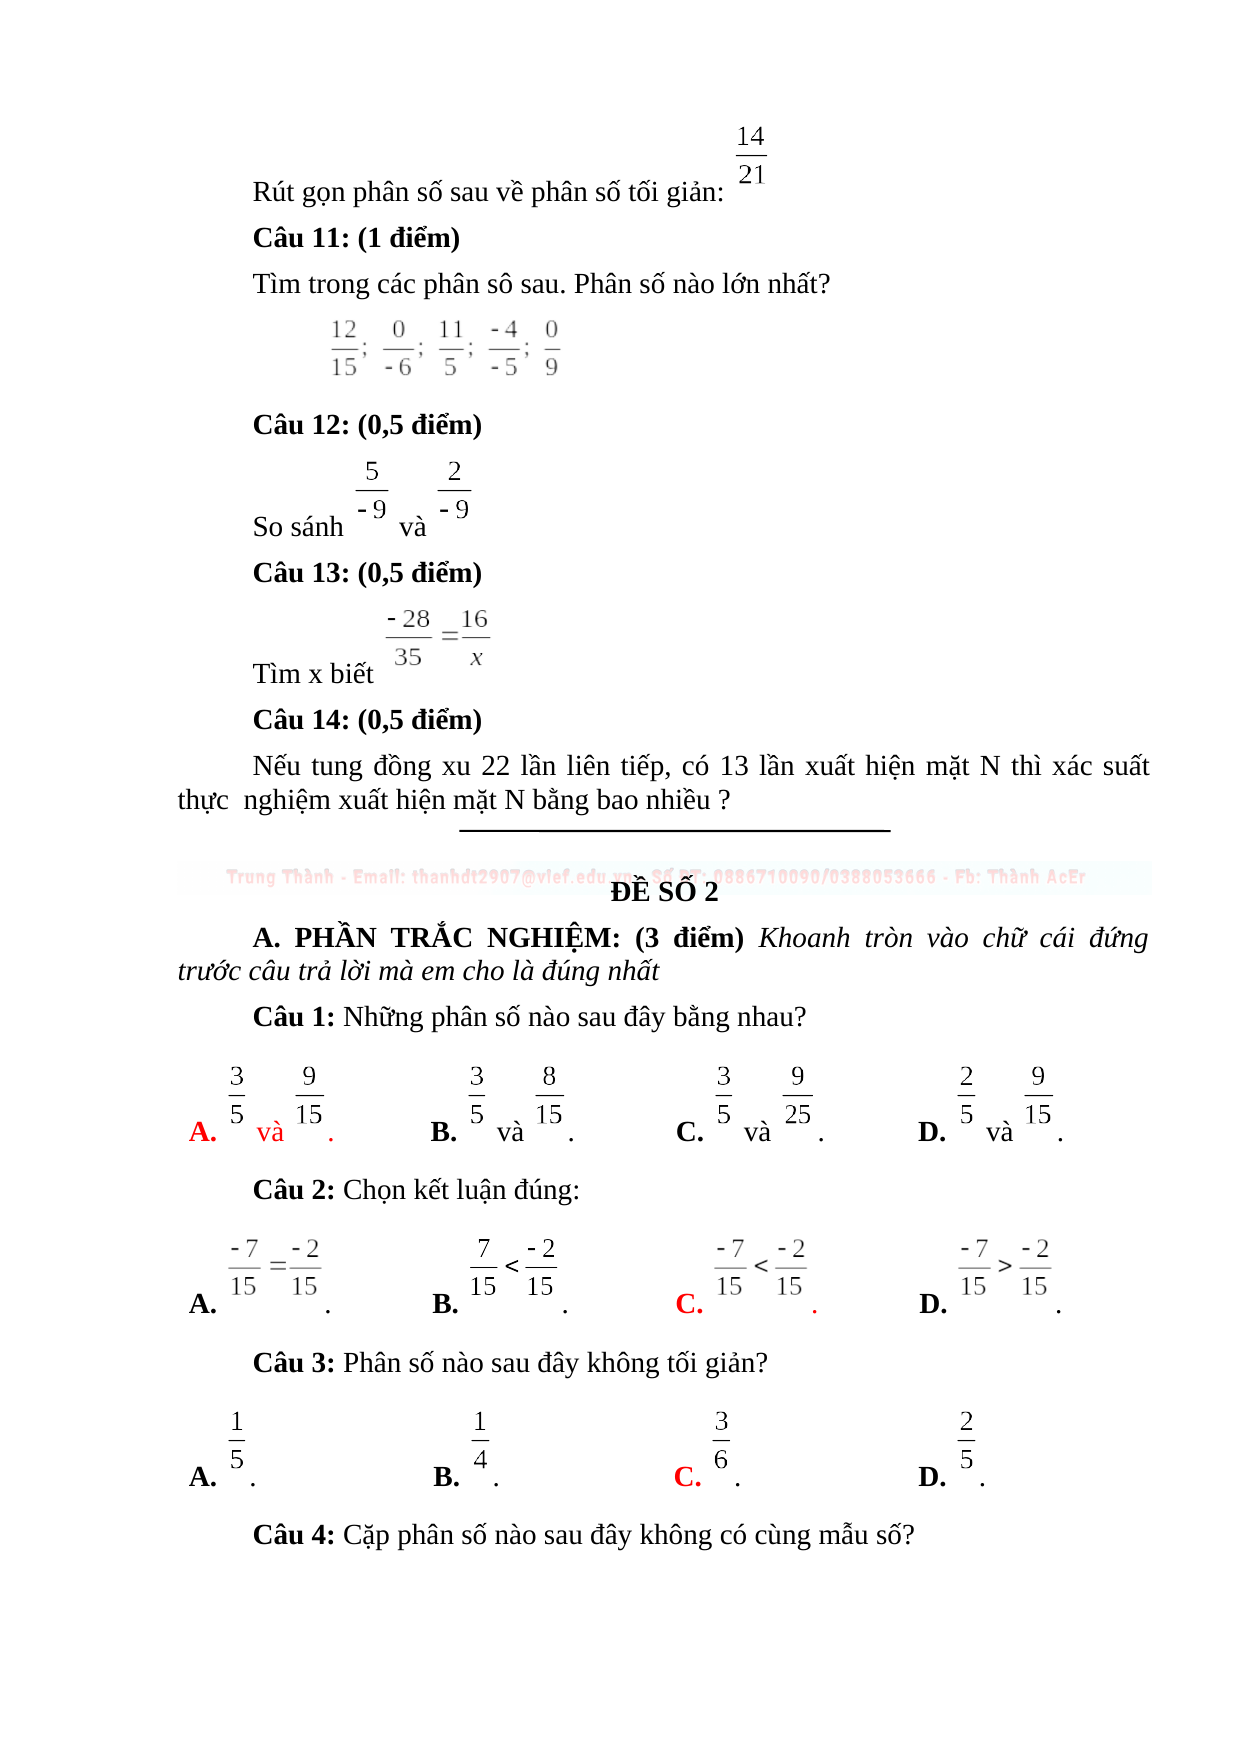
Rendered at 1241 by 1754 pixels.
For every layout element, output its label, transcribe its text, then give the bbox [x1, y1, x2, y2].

table_header D. và . [907, 1046, 1152, 1160]
list Câu 2: Chọn kết luận đúng: [177, 1172, 1152, 1206]
table_header D. . [907, 1391, 1152, 1505]
table_header B. và . [419, 1046, 664, 1160]
text Nếu tung đồng xu 22 lần liên tiếp, có 13 lần xuất hiện mặt N thì xác suất thực nghiệm xuất hiện mặt N bằng bao nhiều ? [177, 748, 1152, 815]
list Câu 4: Cặp phân số nào sau đây không có cùng mẫu số? [177, 1517, 1152, 1551]
table_header B. . [422, 1391, 662, 1505]
text Câu 12: (0,5 điểm) [177, 407, 1152, 441]
list Câu 3: Phân số nào sau đây không tối giản? [177, 1345, 1152, 1378]
text Rút gọn phân số sau về phân số tối giản: [177, 118, 1152, 207]
table_header A. . [177, 1218, 421, 1332]
list Câu 1: Những phân số nào sau đây bằng nhau? [177, 999, 1152, 1033]
table_header C. . [662, 1391, 907, 1505]
table_header D. . [908, 1218, 1152, 1332]
text Tìm x biết [177, 601, 1152, 690]
table_header C. và . [664, 1046, 907, 1160]
table_header B. . [421, 1218, 664, 1332]
text Câu 13: (0,5 điểm) [177, 555, 1152, 588]
table_header A. . [177, 1391, 422, 1505]
text Tìm trong các phân sô sau. Phân số nào lớn nhất? [177, 266, 1152, 299]
text Câu 11: (1 điểm) [177, 220, 1152, 253]
list ĐỀ SỐ 2 [177, 874, 1152, 907]
text Câu 14: (0,5 điểm) [177, 702, 1152, 736]
text So sánh và [177, 453, 1152, 542]
table_header C. . [664, 1218, 908, 1332]
text A. PHẦN TRẮC NGHIỆM: (3 điểm) Khoanh tròn vào chữ cái đứng trước câu trả lời mà em cho là đúng nhất [177, 920, 1152, 987]
table_header A. và . [177, 1046, 419, 1160]
